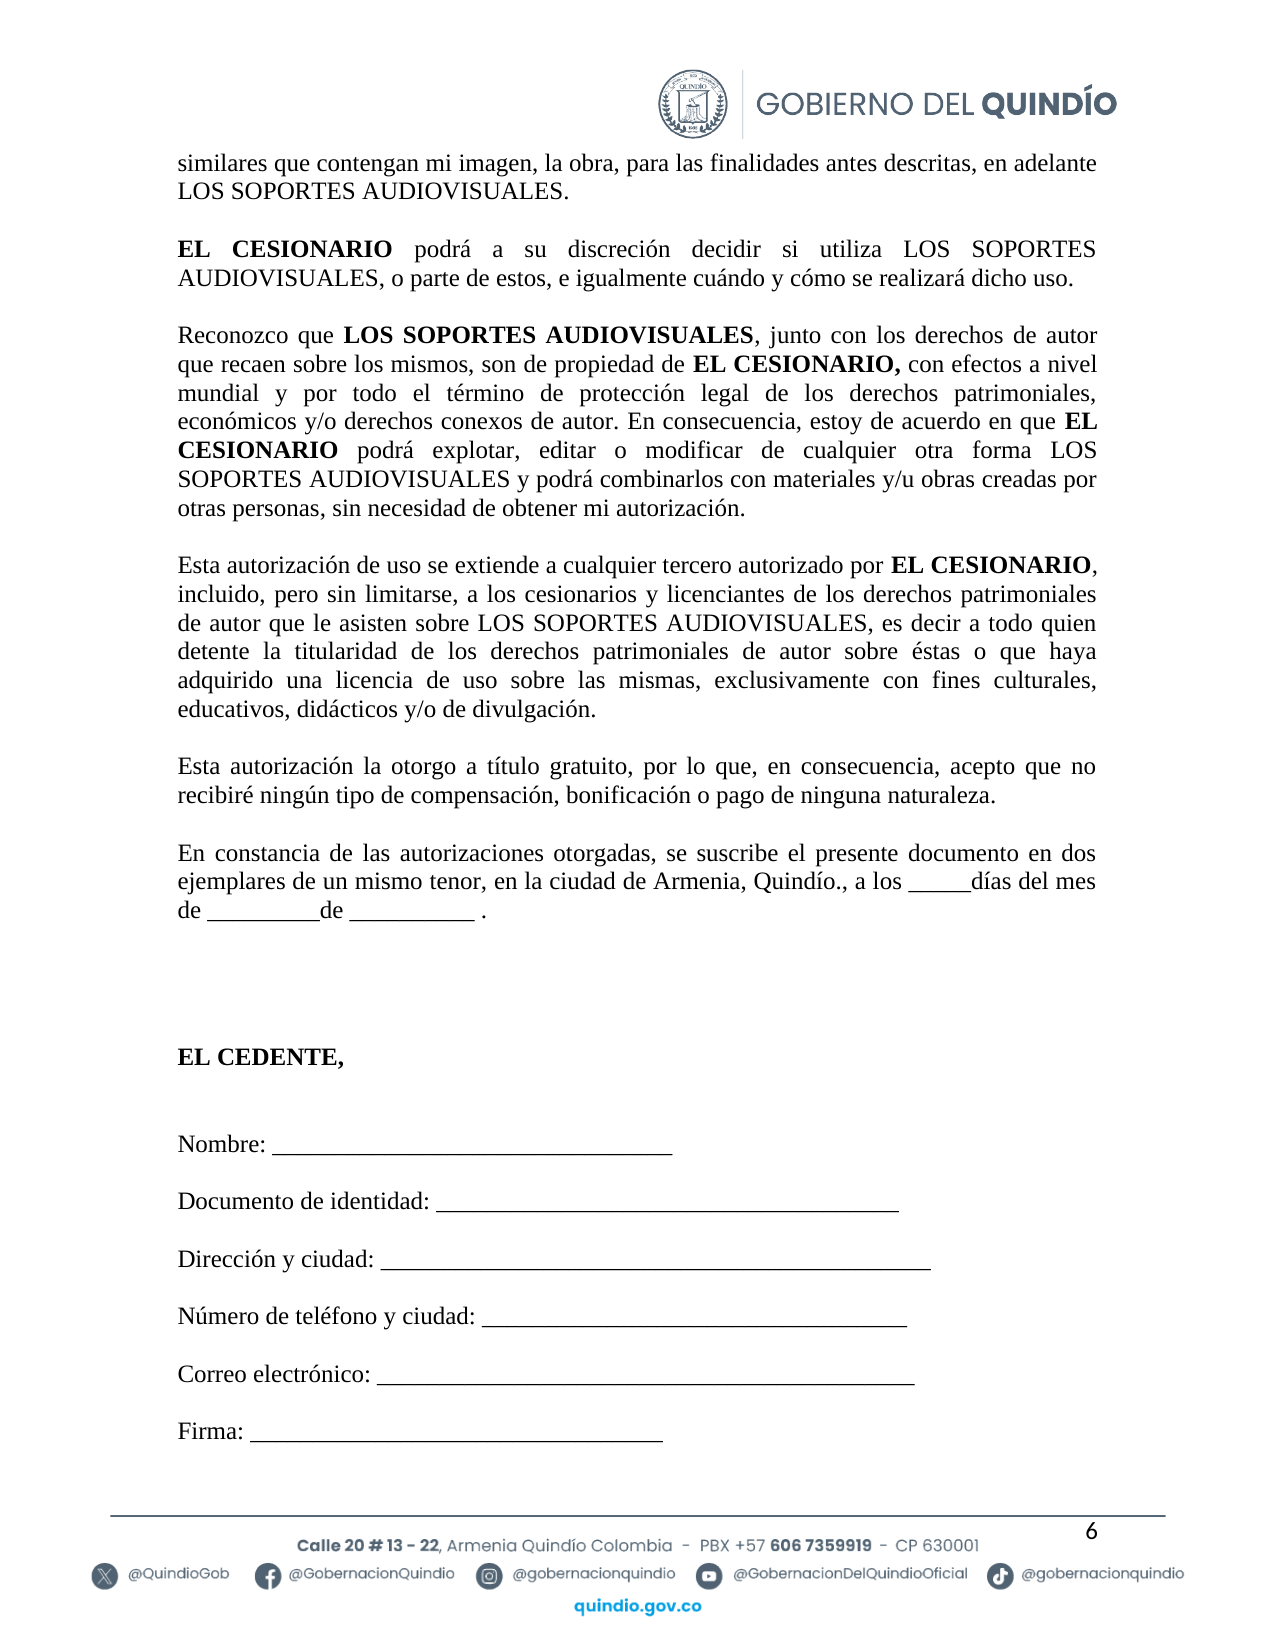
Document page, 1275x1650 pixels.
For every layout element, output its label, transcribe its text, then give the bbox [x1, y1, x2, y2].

picture [1, 1, 1275, 1650]
text Reconozco que LOS SOPORTES AUDIOVISUALES, junto con los derechos de autor que recaen sobre los mismos, son de propiedad de EL CESIONARIO, con efectos a nivel mundial y por todo el término de protección legal de los derechos patrimoniales, económicos y/o derechos conexos de autor. En consecuencia, estoy de acuerdo en que EL CESIONARIO podrá explotar, editar o modificar de cualquier otra forma LOS SOPORTES AUDIOVISUALES y podrá combinarlos con materiales y/u obras creadas por otras personas, sin necesidad de obtener mi autorización. [177, 320, 1098, 521]
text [177, 148, 1098, 205]
text EL CEDENTE, [177, 1042, 1098, 1071]
text Nombre: ________________________________ [177, 1129, 1098, 1157]
text Esta autorización la otorgo a título gratuito, por lo que, en consecuencia, acepto que no recibiré ningún tipo de compensación, bonificación o pago de ninguna naturaleza. [177, 751, 1098, 809]
text Dirección y ciudad: ____________________________________________ [177, 1244, 1098, 1272]
text Documento de identidad: _____________________________________ [177, 1186, 1098, 1215]
text Firma: _________________________________ [177, 1416, 1098, 1445]
text Esta autorización de uso se extiende a cualquier tercero autorizado por EL CESIONARIO, incluido, pero sin limitarse, a los cesionarios y licenciantes de los derechos patrimoniales de autor que le asisten sobre LOS SOPORTES AUDIOVISUALES, es decir a todo quien detente la titularidad de los derechos patrimoniales de autor sobre éstas o que haya adquirido una licencia de uso sobre las mismas, exclusivamente con fines culturales, educativos, didácticos y/o de divulgación. [177, 550, 1098, 723]
text EL CESIONARIO podrá a su discreción decidir si utiliza LOS SOPORTES AUDIOVISUALES, o parte de estos, e igualmente cuándo y cómo se realizará dicho uso. [177, 234, 1098, 291]
text En constancia de las autorizaciones otorgadas, se suscribe el presente documento en dos ejemplares de un mismo tenor, en la ciudad de Armenia, Quindío., a los _____días del mes de _________de __________ . [177, 838, 1098, 924]
text Correo electrónico: ___________________________________________ [177, 1359, 1098, 1387]
text Número de teléfono y ciudad: __________________________________ [177, 1301, 1098, 1330]
